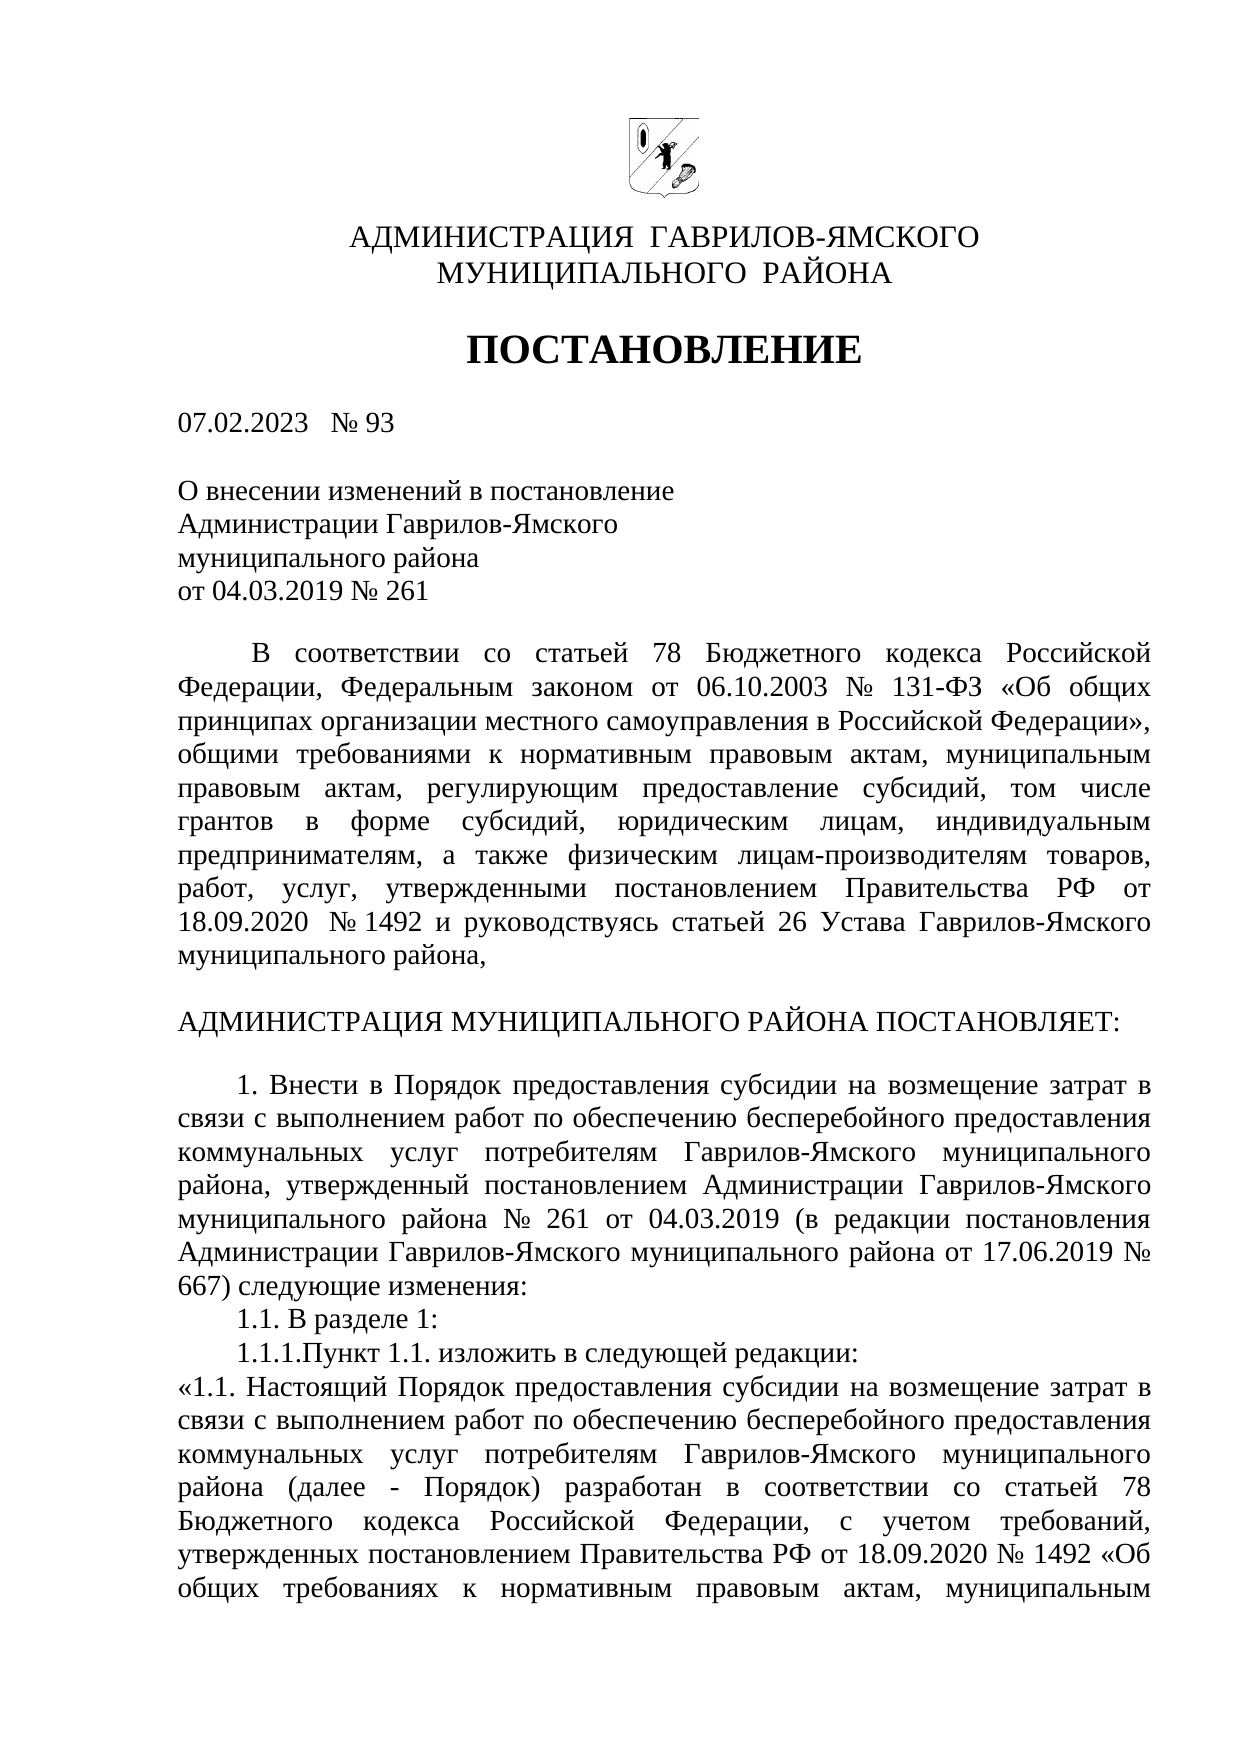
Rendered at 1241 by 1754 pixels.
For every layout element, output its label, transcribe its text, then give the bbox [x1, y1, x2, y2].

text муниципального района [177, 540, 1152, 573]
text 07.02.2023 № 93 [177, 406, 1152, 439]
text 1. Внести в Порядок предоставления субсидии на возмещение затрат в связи с выполнением работ по обеспечению бесперебойного предоставления коммунальных услуг потребителям Гаврилов-Ямского муниципального района, утвержденный постановлением Администрации Гаврилов-Ямского муниципального района № 261 от 04.03.2019 (в редакции постановления Администрации Гаврилов-Ямского муниципального района от 17.06.2019 № 667) следующие изменения: [177, 1067, 1152, 1302]
text МУНИЦИПАЛЬНОГО РАЙОНА [177, 255, 1152, 291]
text 1.1.1.Пункт 1.1. изложить в следующей редакции: [177, 1335, 1152, 1369]
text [177, 1369, 1152, 1603]
text АДМИНИСТРАЦИЯ МУНИЦИПАЛЬНОГО РАЙОНА ПОСТАНОВЛЯЕТ: [177, 1004, 1152, 1038]
text В соответствии со статьей 78 Бюджетного кодекса Российской Федерации, Федеральным законом от 06.10.2003 № 131-ФЗ «Об общих принципах организации местного самоуправления в Российской Федерации», общими требованиями к нормативным правовым актам, муниципальным правовым актам, регулирующим предоставление субсидий, том числе грантов в форме субсидий, юридическим лицам, индивидуальным предпринимателям, а также физическим лицам-производителям товаров, работ, услуг, утвержденными постановлением Правительства РФ от 18.09.2020 № 1492 и руководствуясь статьей 26 Устава Гаврилов-Ямского муниципального района, [177, 636, 1152, 971]
text от 04.03.2019 № 261 [177, 573, 1152, 607]
text Администрации Гаврилов-Ямского [177, 506, 1152, 540]
text АДМИНИСТРАЦИЯ ГАВРИЛОВ-ЯМСКОГО [177, 219, 1152, 255]
picture [629, 118, 699, 198]
text ПОСТАНОВЛЕНИЕ [177, 324, 1152, 372]
text О внесении изменений в постановление [177, 473, 1152, 506]
text 1.1. В разделе 1: [177, 1302, 1152, 1335]
